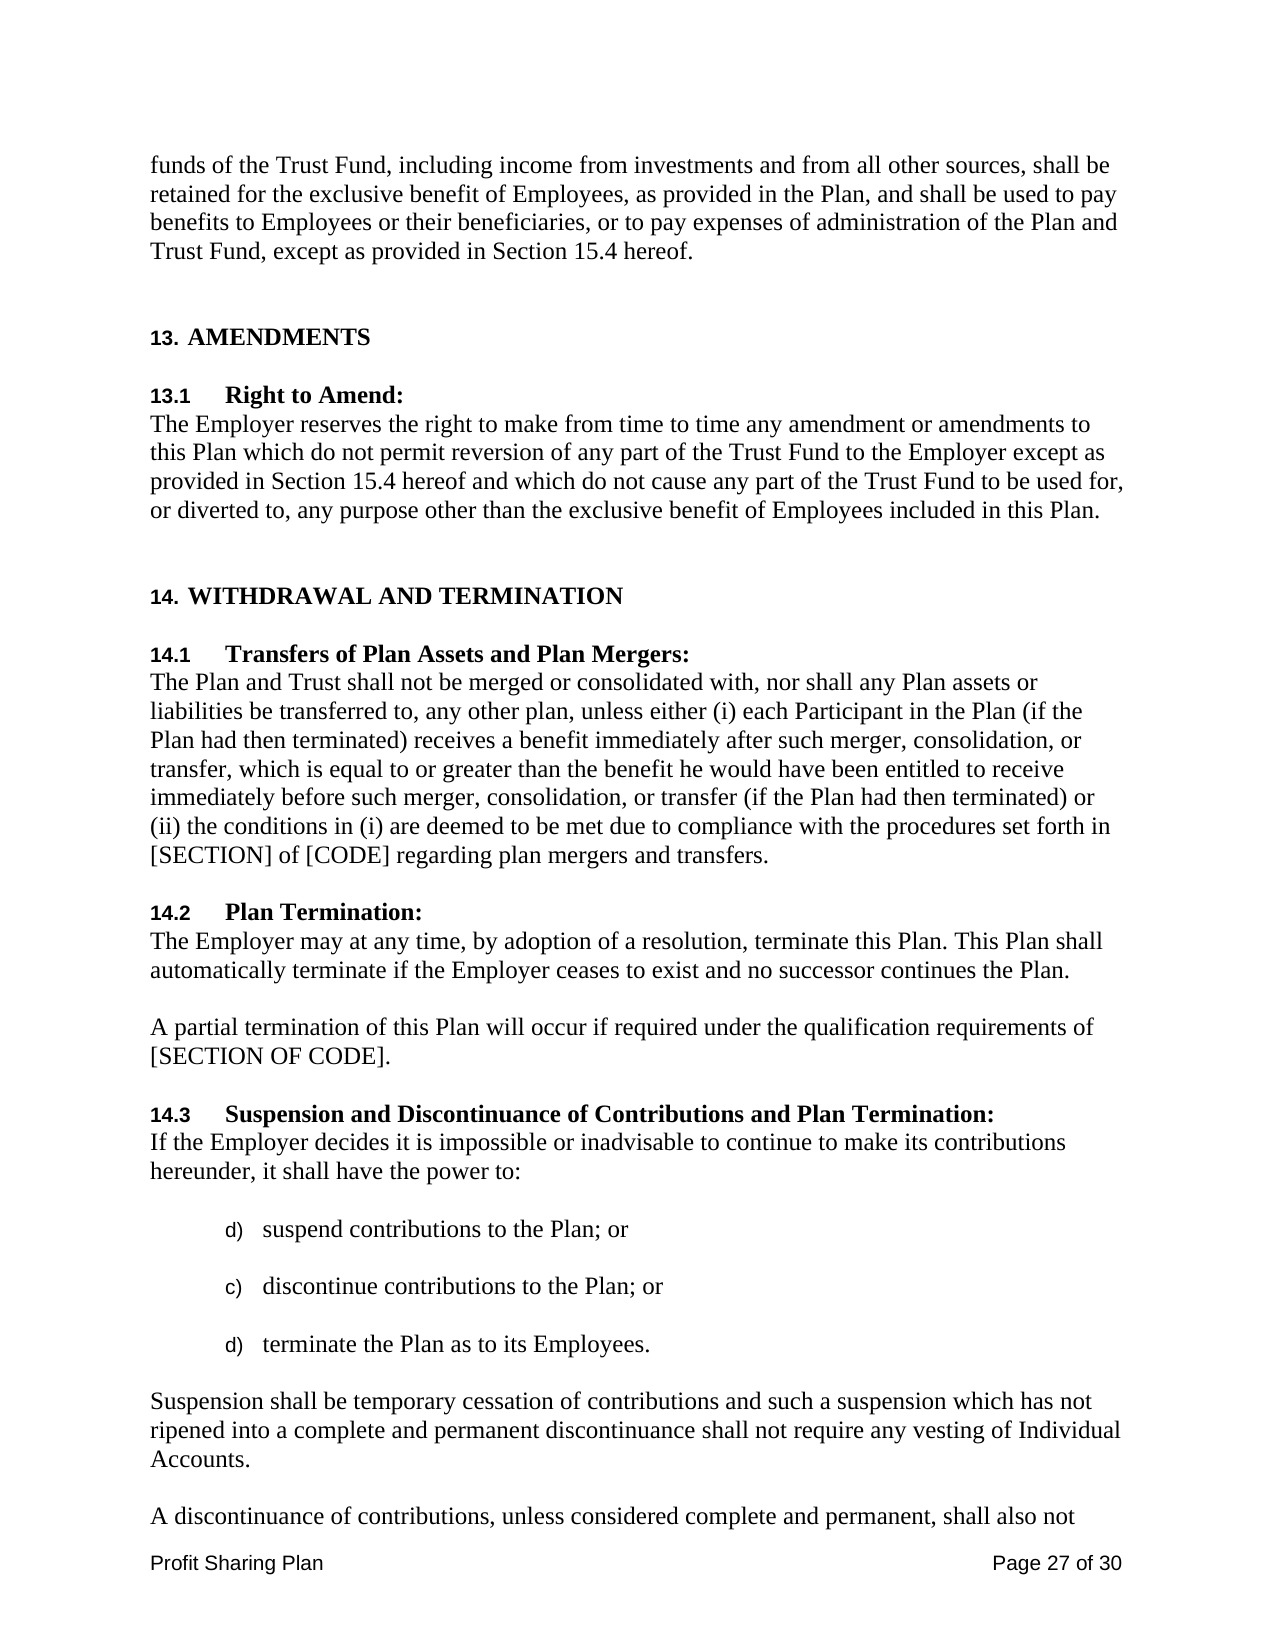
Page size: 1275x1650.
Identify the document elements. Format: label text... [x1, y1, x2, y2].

list Suspension and Discontinuance of Contributions and Plan Termination: [150, 1099, 1125, 1127]
list Plan Termination: [150, 897, 1125, 926]
list terminate the Plan as to its Employees. [225, 1329, 1125, 1357]
list suspend contributions to the Plan; or [225, 1214, 1125, 1242]
list Right to Amend: [150, 380, 1125, 409]
text If the Employer decides it is impossible or inadvisable to continue to make its contributions hereunder, it shall have the power to: [150, 1127, 1125, 1185]
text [150, 1501, 1125, 1530]
list discontinue contributions to the Plan; or [225, 1271, 1125, 1300]
list WITHDRAWAL AND TERMINATION [150, 581, 1125, 610]
text A partial termination of this Plan will occur if required under the qualification requirements of [SECTION OF CODE]. [150, 1012, 1125, 1070]
list Transfers of Plan Assets and Plan Mergers: [150, 639, 1125, 667]
text Suspension shall be temporary cessation of contributions and such a suspension which has not ripened into a complete and permanent discontinuance shall not require any vesting of Individual Accounts. [150, 1386, 1125, 1472]
text The Employer reserves the right to make from time to time any amendment or amendments to this Plan which do not permit reversion of any part of the Trust Fund to the Employer except as provided in Section 15.4 hereof and which do not cause any part of the Trust Fund to be used for, or diverted to, any purpose other than the exclusive benefit of Employees included in this Plan. [150, 409, 1125, 524]
list AMENDMENTS [150, 322, 1125, 351]
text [150, 150, 1125, 265]
text The Employer may at any time, by adoption of a resolution, terminate this Plan. This Plan shall automatically terminate if the Employer ceases to exist and no successor continues the Plan. [150, 926, 1125, 984]
text The Plan and Trust shall not be merged or consolidated with, nor shall any Plan assets or liabilities be transferred to, any other plan, unless either (i) each Participant in the Plan (if the Plan had then terminated) receives a benefit immediately after such merger, consolidation, or transfer, which is equal to or greater than the benefit he would have been entitled to receive immediately before such merger, consolidation, or transfer (if the Plan had then terminated) or (ii) the conditions in (i) are deemed to be met due to compliance with the procedures set forth in [SECTION] of [CODE] regarding plan mergers and transfers. [150, 667, 1125, 869]
